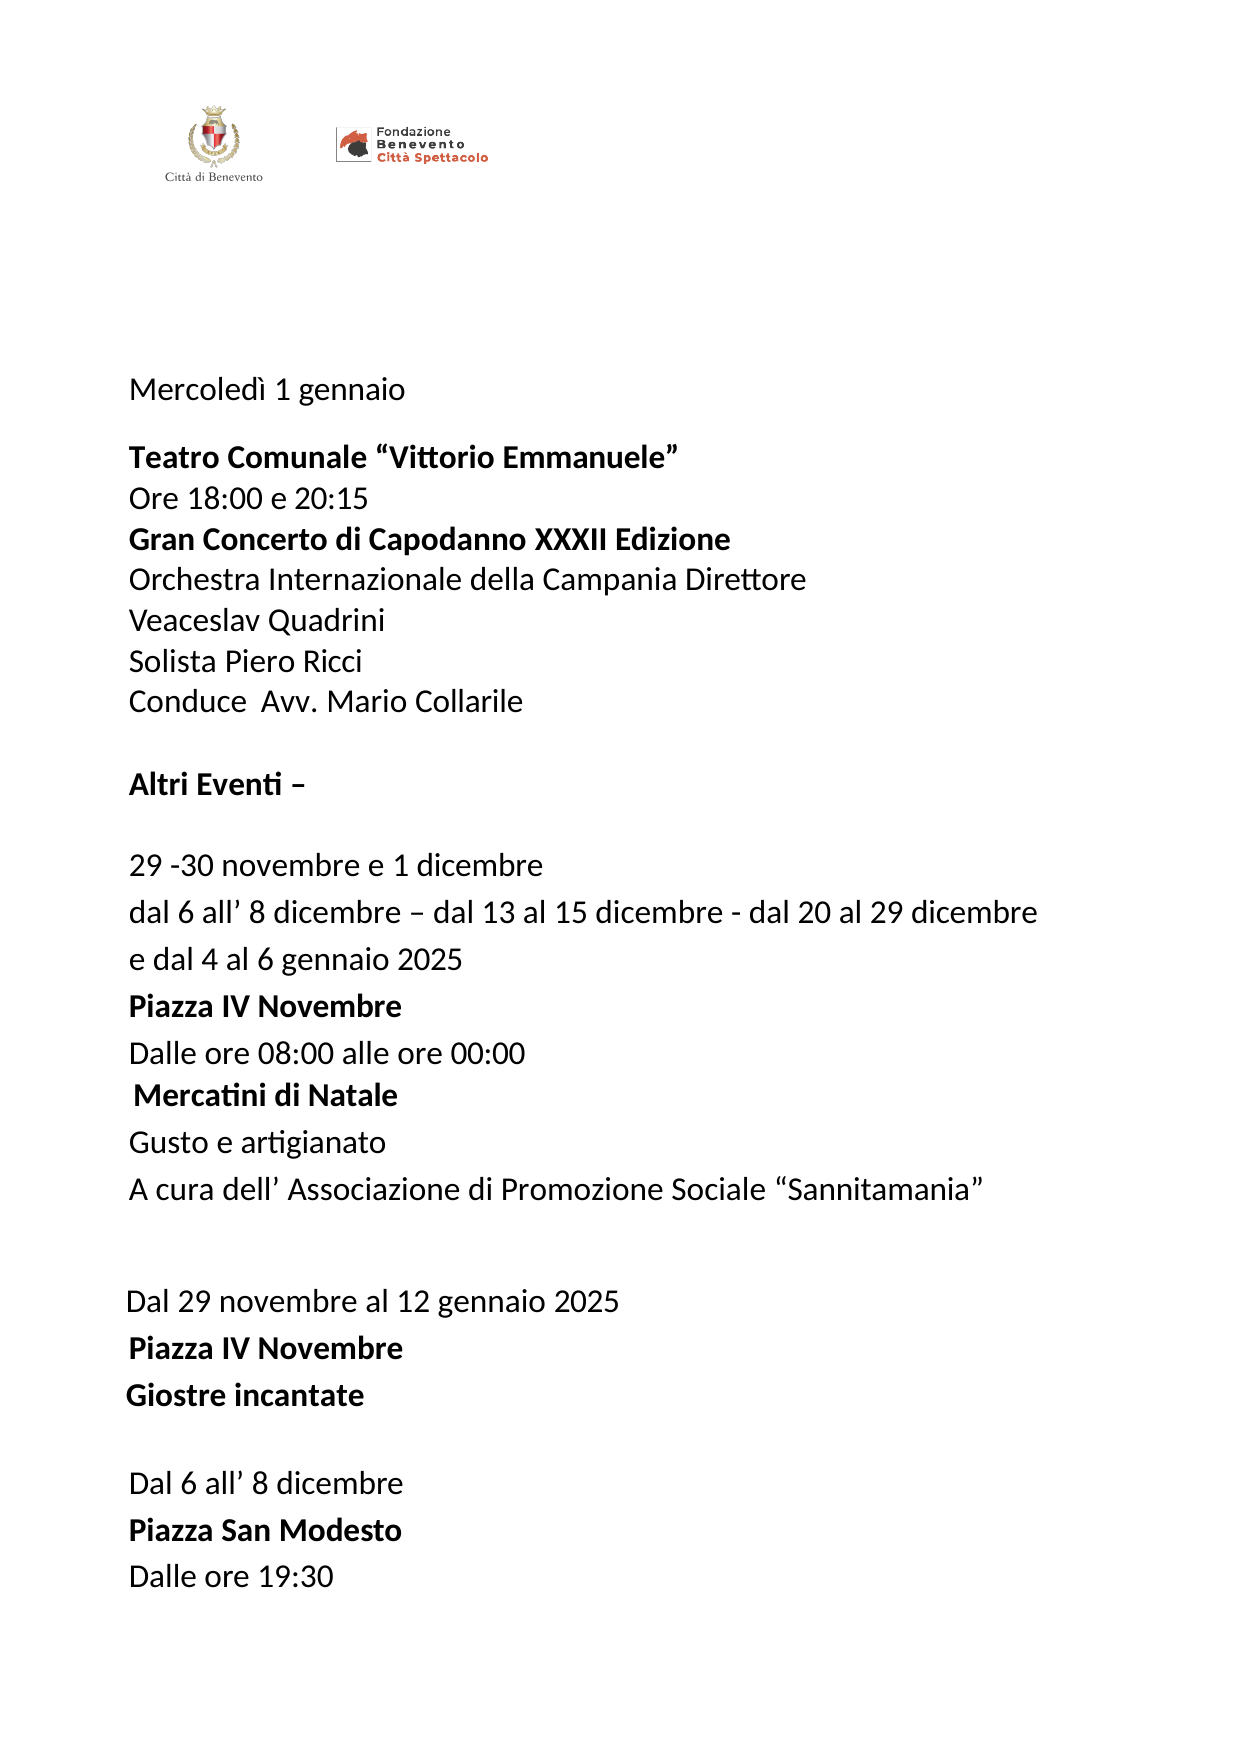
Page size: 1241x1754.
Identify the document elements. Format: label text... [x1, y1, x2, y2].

subtitle Teatro Comunale “Vittorio Emmanuele” [128, 436, 1122, 477]
text e dal 4 al 6 gennaio 2025 [128, 938, 1122, 978]
text Mercoledì 1 gennaio [128, 368, 1122, 409]
text Gusto e artigianato [128, 1121, 1122, 1162]
text Solista Piero Ricci [128, 640, 1122, 680]
subtitle Giostre incantate [118, 1373, 1122, 1414]
subtitle Altri Eventi – [128, 763, 1122, 803]
picture [118, 73, 517, 204]
subtitle Mercatini di Natale [118, 1074, 1122, 1115]
subtitle Piazza IV Novembre [128, 1327, 509, 1367]
text Gran Concerto di Capodanno XXXII Edizione Orchestra Internazionale della Campania Direttore Veaceslav Quadrini [128, 518, 846, 640]
text A cura dell’ Associazione di Promozione Sociale “Sannitamania” [128, 1168, 1122, 1208]
text Dal 6 all’ 8 dicembre Piazza San Modesto Dalle ore 19:30 [128, 1462, 449, 1596]
text Conduce Avv. Mario Collarile [128, 681, 1122, 721]
text Dal 29 novembre al 12 gennaio 2025 [118, 1280, 1122, 1321]
text dal 6 all’ 8 dicembre – dal 13 al 15 dicembre - dal 20 al 29 dicembre [128, 891, 1122, 932]
subtitle Piazza IV Novembre [128, 985, 1122, 1026]
text Ore 18:00 e 20:15 [128, 477, 1122, 517]
text 29 -30 novembre e 1 dicembre [128, 844, 1122, 885]
text Dalle ore 08:00 alle ore 00:00 [128, 1032, 1122, 1072]
